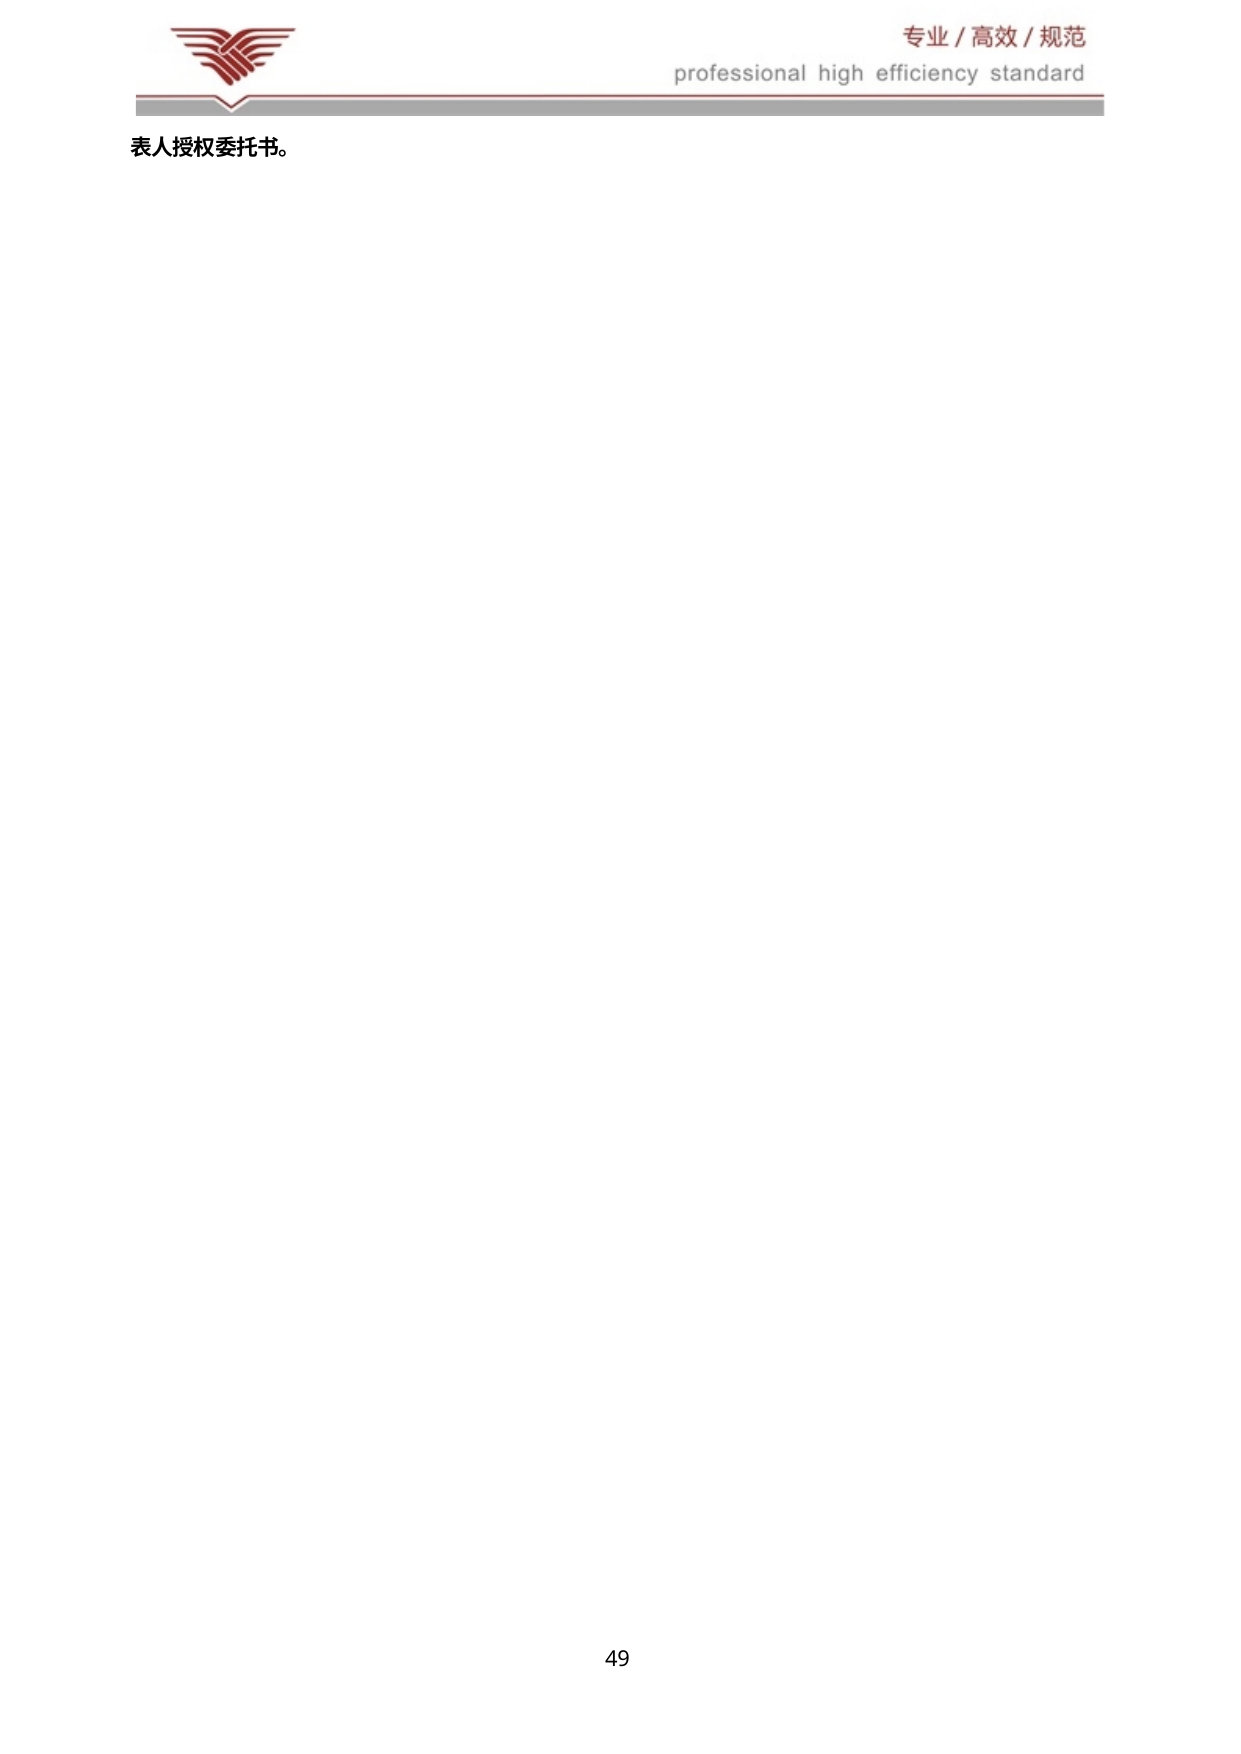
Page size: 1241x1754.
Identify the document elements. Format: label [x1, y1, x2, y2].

text [130, 130, 1110, 162]
picture [135, 3, 1105, 116]
